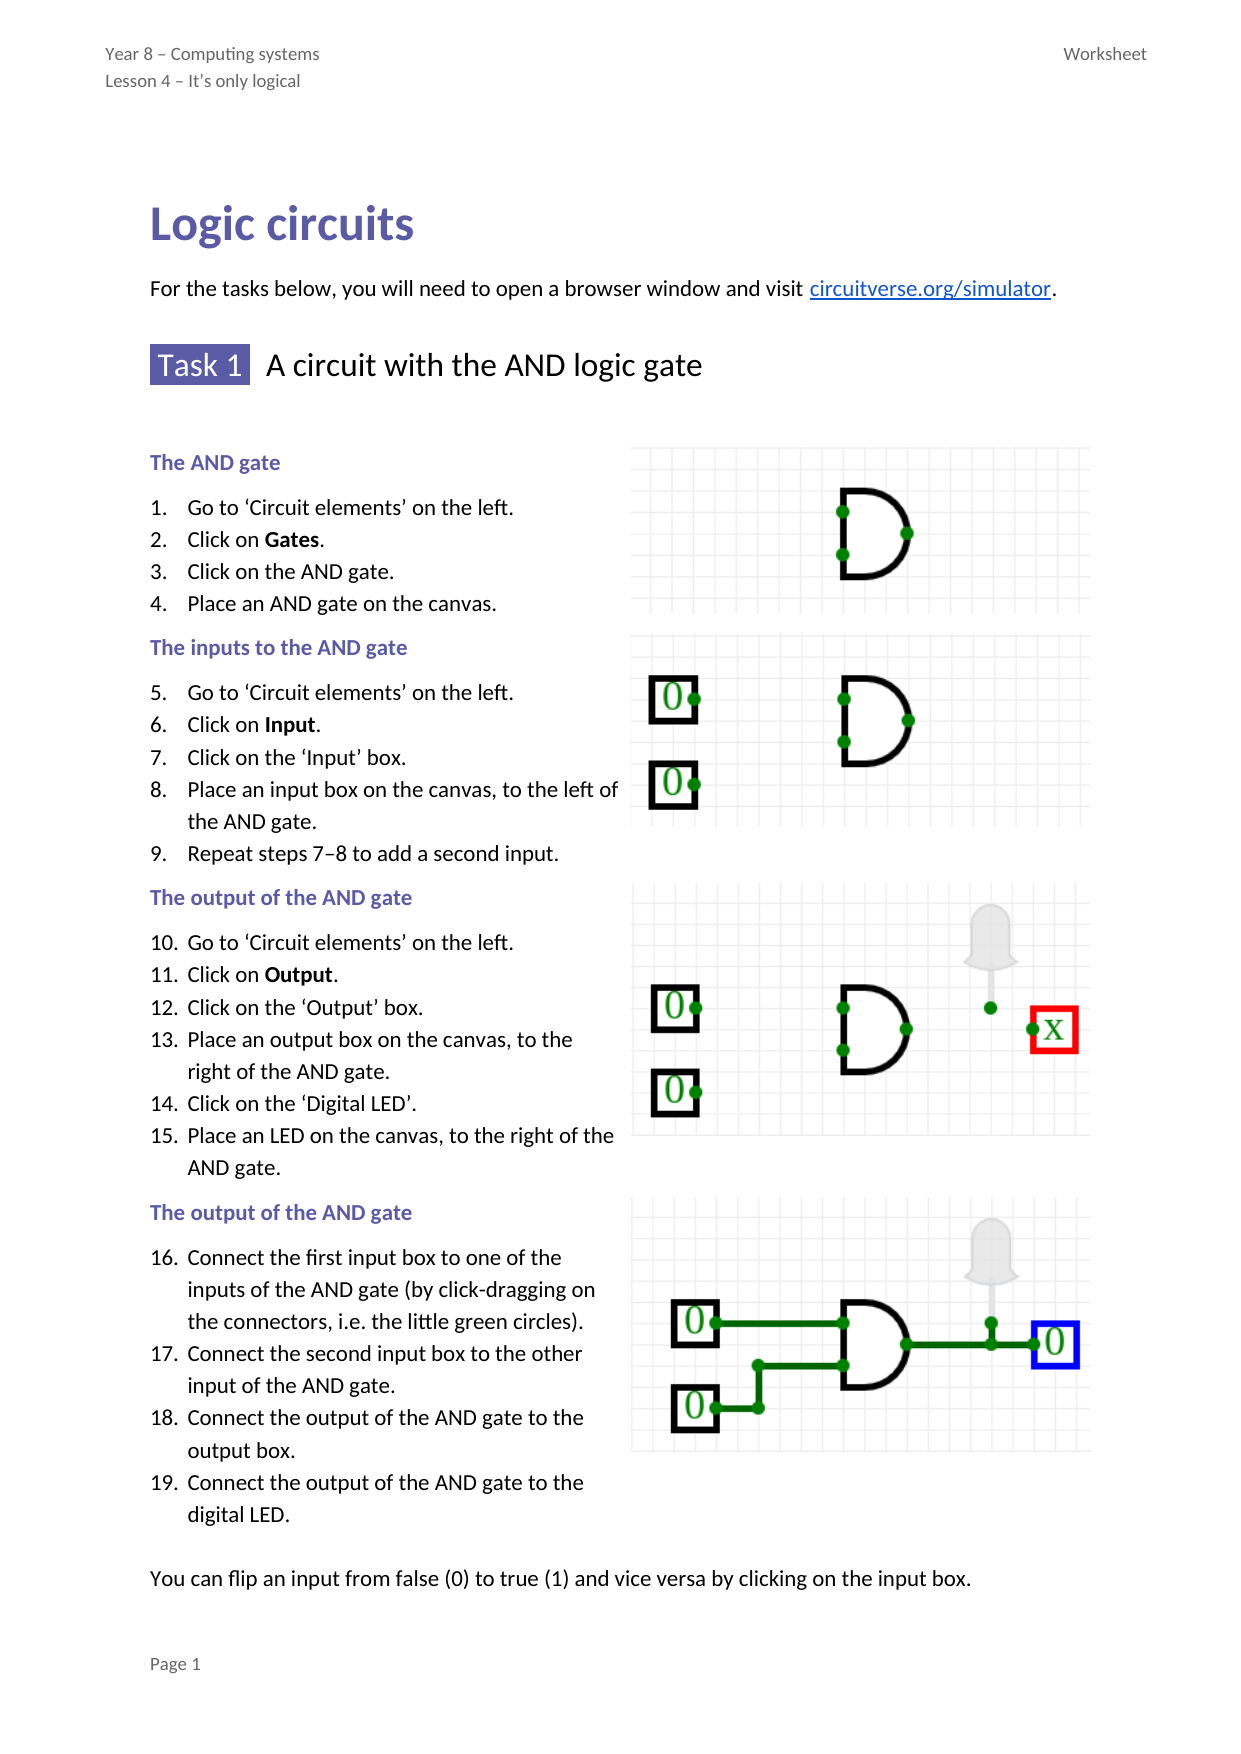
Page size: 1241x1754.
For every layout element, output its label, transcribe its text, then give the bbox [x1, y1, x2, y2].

text You can flip an input from false (0) to true (1) and vice versa by clicking on the input box. [150, 1564, 1090, 1592]
picture [630, 633, 1091, 826]
table_cell [620, 884, 1090, 1198]
table_cell [620, 634, 1090, 883]
picture [630, 1197, 1091, 1452]
table_header [620, 448, 1090, 633]
title Logic circuits [150, 192, 1090, 253]
table_cell The inputs to the AND gate Go to ‘Circuit elements’ on the left. Click on Input. Click on the ‘Input’ box. Place an input box on the canvas, to the left of the AND gate. Repeat steps 7–8 to add a second input. [150, 634, 620, 883]
table_cell [620, 1198, 1090, 1532]
text Task 1 . A circuit with the AND logic gate [250, 344, 1090, 385]
table_cell The output of the AND gate Go to ‘Circuit elements’ on the left. Click on Output. Click on the ‘Output’ box. Place an output box on the canvas, to the right of the AND gate. Click on the ‘Digital LED’. Place an LED on the canvas, to the right of the AND gate. [150, 884, 620, 1198]
text For the tasks below, you will need to open a browser window and visit circuitverse.org/simulator. [150, 274, 1090, 302]
picture [630, 883, 1091, 1136]
picture [630, 447, 1091, 614]
table_header The AND gate Go to ‘Circuit elements’ on the left. Click on Gates. Click on the AND gate. Place an AND gate on the canvas. [150, 448, 620, 633]
table_cell The output of the AND gate Connect the first input box to one of the inputs of the AND gate (by click-dragging on the connectors, i.e. the little green circles). Connect the second input box to the other input of the AND gate. Connect the output of the AND gate to the output box. Connect the output of the AND gate to the digital LED. [150, 1198, 620, 1532]
